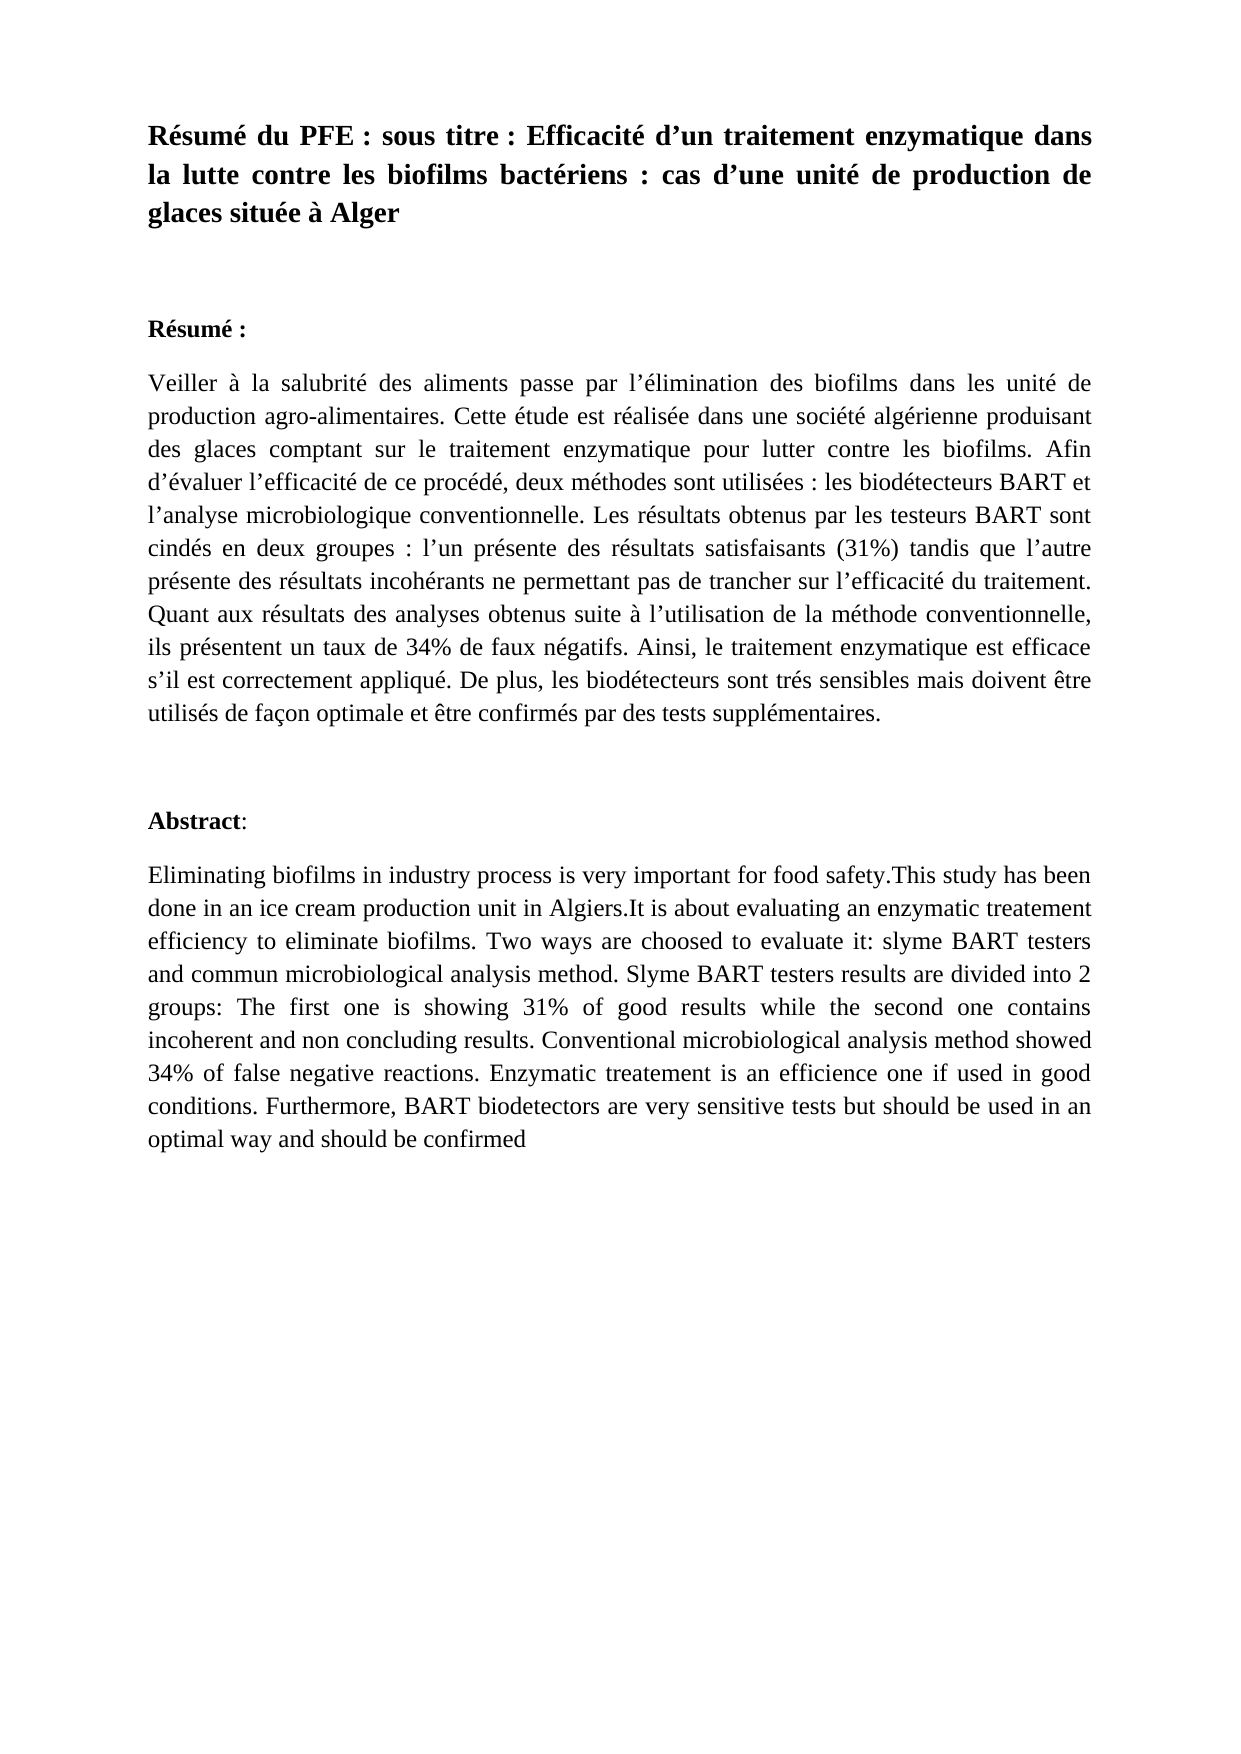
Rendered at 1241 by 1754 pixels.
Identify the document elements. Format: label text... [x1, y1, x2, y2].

text Résumé du PFE : sous titre : Efficacité d’un traitement enzymatique dans la lutte contre les biofilms bactériens : cas d’une unité de production de glaces située à Alger [148, 118, 1093, 229]
text Abstract: [148, 806, 1093, 834]
text Veiller à la salubrité des aliments passe par l’élimination des biofilms dans les unité de production agro-alimentaires. Cette étude est réalisée dans une société algérienne produisant des glaces comptant sur le traitement enzymatique pour lutter contre les biofilms. Afin d’évaluer l’efficacité de ce procédé, deux méthodes sont utilisées : les biodétecteurs BART et l’analyse microbiologique conventionnelle. Les résultats obtenus par les testeurs BART sont cindés en deux groupes : l’un présente des résultats satisfaisants (31%) tandis que l’autre présente des résultats incohérants ne permettant pas de trancher sur l’efficacité du traitement. Quant aux résultats des analyses obtenus suite à l’utilisation de la méthode conventionnelle, ils présentent un taux de 34% de faux négatifs. Ainsi, le traitement enzymatique est efficace s’il est correctement appliqué. De plus, les biodétecteurs sont trés sensibles mais doivent être utilisés de façon optimale et être confirmés par des tests supplémentaires. [148, 368, 1093, 727]
text Résumé : [148, 314, 1093, 343]
text Eliminating biofilms in industry process is very important for food safety.This study has been done in an ice cream production unit in Algiers.It is about evaluating an enzymatic treatement efficiency to eliminate biofilms. Two ways are choosed to evaluate it: slyme BART testers and commun microbiological analysis method. Slyme BART testers results are divided into 2 groups: The first one is showing 31% of good results while the second one contains incoherent and non concluding results. Conventional microbiological analysis method showed 34% of false negative reactions. Enzymatic treatement is an efficience one if used in good conditions. Furthermore, BART biodetectors are very sensitive tests but should be used in an optimal way and should be confirmed [148, 860, 1093, 1153]
